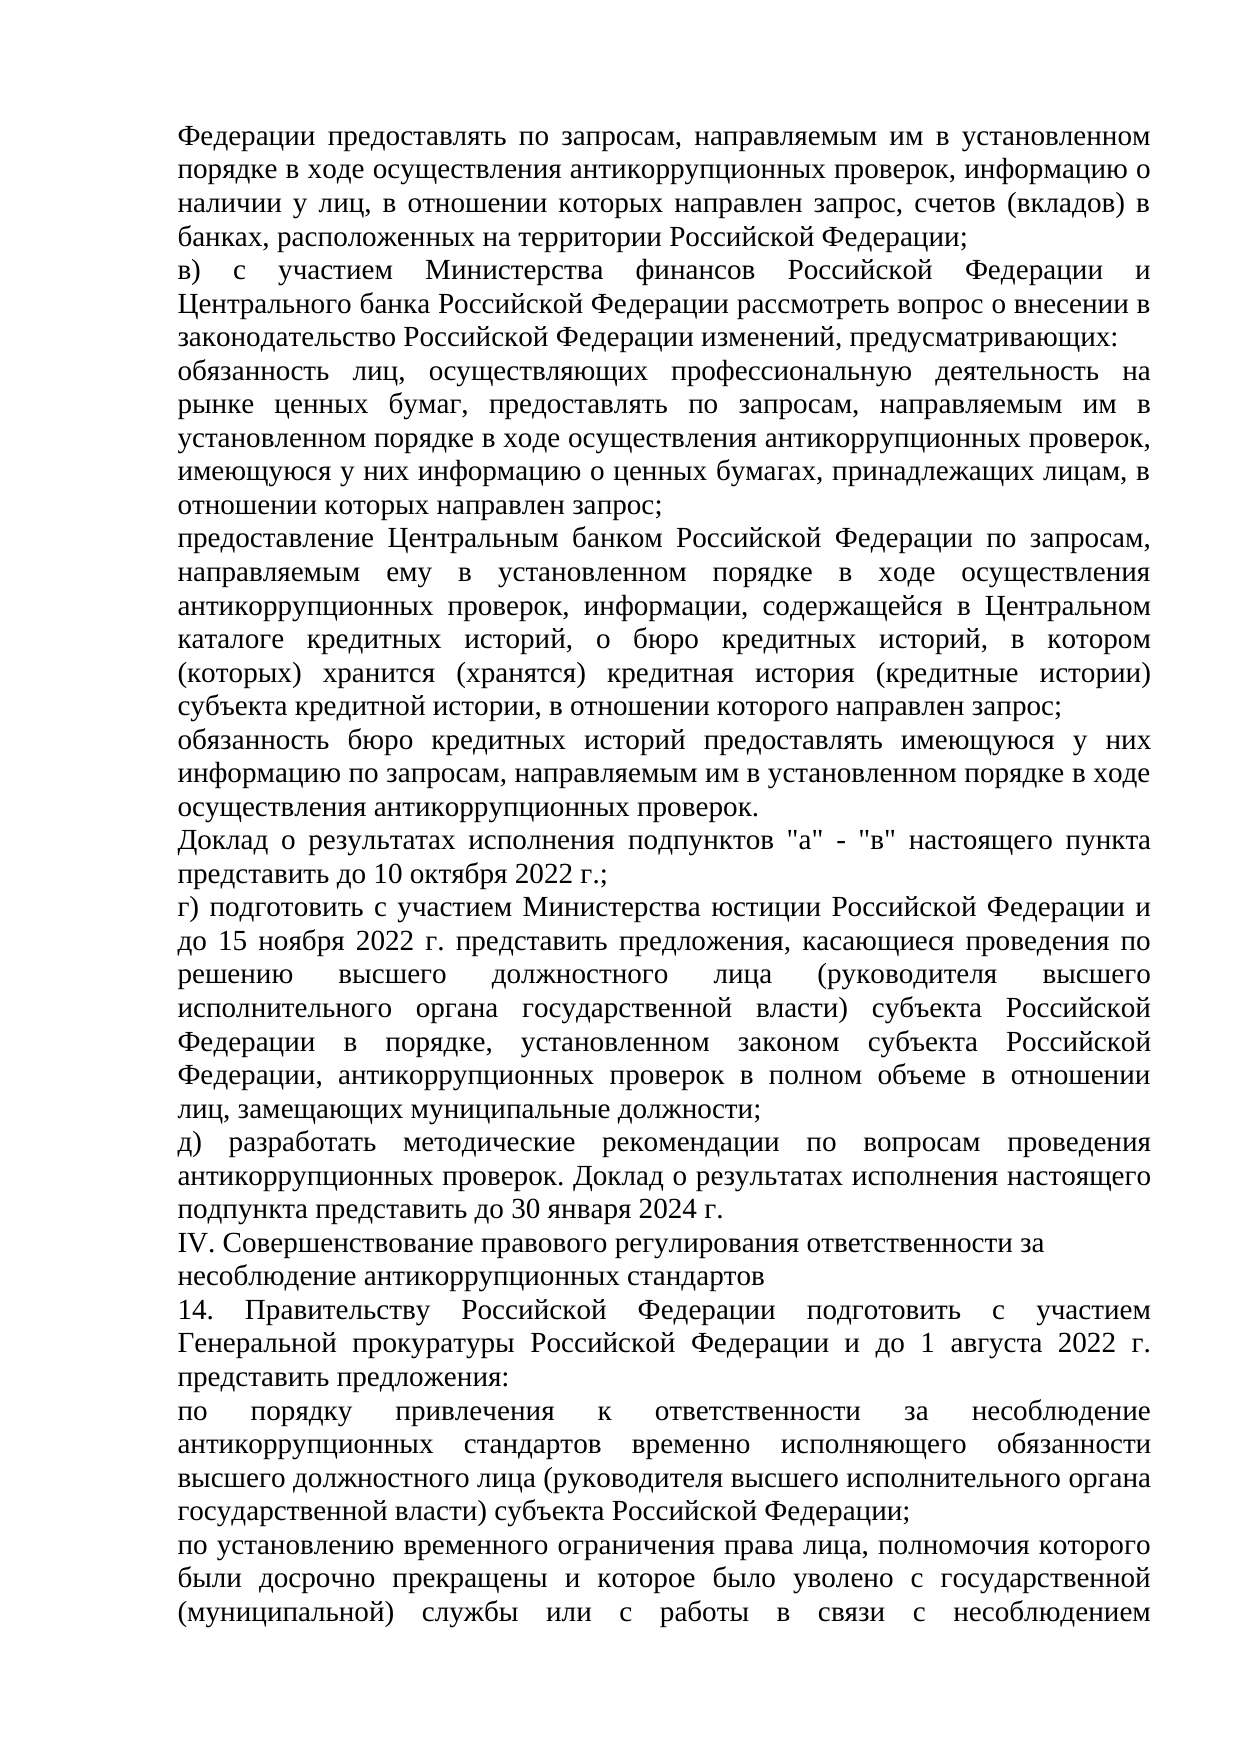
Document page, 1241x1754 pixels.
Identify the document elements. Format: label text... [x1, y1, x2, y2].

text 14. Правительству Российской Федерации подготовить с участием Генеральной прокуратуры Российской Федерации и до 1 августа 2022 г. представить предложения: [177, 1292, 1152, 1393]
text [177, 118, 1152, 252]
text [177, 1527, 1152, 1627]
text обязанность бюро кредитных историй предоставлять имеющуюся у них информацию по запросам, направляемым им в установленном порядке в ходе осуществления антикоррупционных проверок. [177, 722, 1152, 822]
text предоставление Центральным банком Российской Федерации по запросам, направляемым ему в установленном порядке в ходе осуществления антикоррупционных проверок, информации, содержащейся в Центральном каталоге кредитных историй, о бюро кредитных историй, в котором (которых) хранится (хранятся) кредитная история (кредитные истории) субъекта кредитной истории, в отношении которого направлен запрос; [177, 521, 1152, 722]
text г) подготовить с участием Министерства юстиции Российской Федерации и до 15 ноября 2022 г. представить предложения, касающиеся проведения по решению высшего должностного лица (руководителя высшего исполнительного органа государственной власти) субъекта Российской Федерации в порядке, установленном законом субъекта Российской Федерации, антикоррупционных проверок в полном объеме в отношении лиц, замещающих муниципальные должности; [177, 889, 1152, 1124]
text Доклад о результатах исполнения подпунктов "а" - "в" настоящего пункта представить до 10 октября 2022 г.; [177, 822, 1152, 889]
text обязанность лиц, осуществляющих профессиональную деятельность на рынке ценных бумаг, предоставлять по запросам, направляемым им в установленном порядке в ходе осуществления антикоррупционных проверок, имеющуюся у них информацию о ценных бумагах, принадлежащих лицам, в отношении которых направлен запрос; [177, 353, 1152, 521]
text по порядку привлечения к ответственности за несоблюдение антикоррупционных стандартов временно исполняющего обязанности высшего должностного лица (руководителя высшего исполнительного органа государственной власти) субъекта Российской Федерации; [177, 1393, 1152, 1527]
text IV. Совершенствование правового регулирования ответственности за несоблюдение антикоррупционных стандартов [177, 1225, 1152, 1292]
text в) с участием Министерства финансов Российской Федерации и Центрального банка Российской Федерации рассмотреть вопрос о внесении в законодательство Российской Федерации изменений, предусматривающих: [177, 252, 1152, 353]
text д) разработать методические рекомендации по вопросам проведения антикоррупционных проверок. Доклад о результатах исполнения настоящего подпункта представить до 30 января 2024 г. [177, 1124, 1152, 1225]
